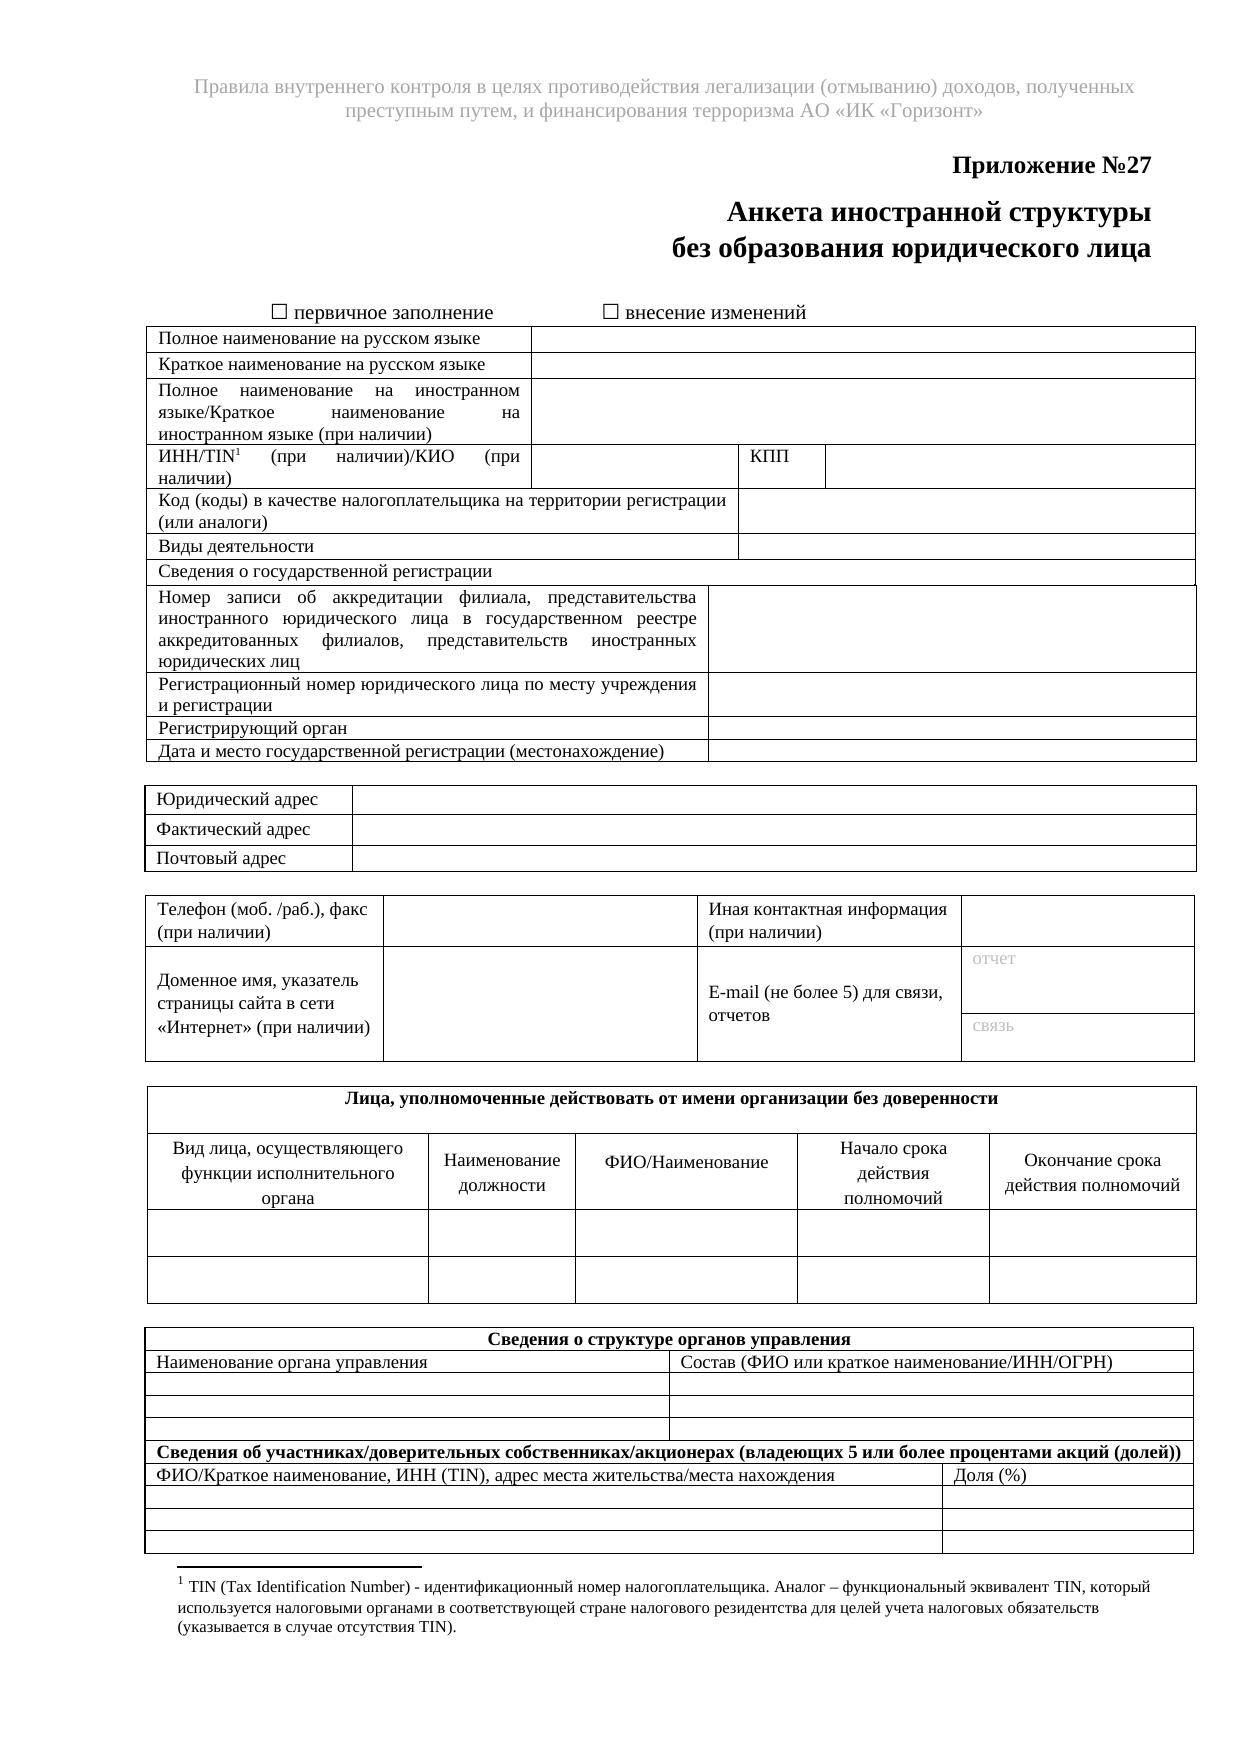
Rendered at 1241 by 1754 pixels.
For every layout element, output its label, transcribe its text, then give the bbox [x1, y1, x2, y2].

table_cell Полное наименование на русском языке [147, 327, 531, 352]
table_header Сведения о структуре органов управления [146, 1328, 1193, 1349]
table_cell [709, 740, 1196, 761]
table_cell Почтовый адрес [146, 846, 352, 871]
table_cell [146, 1373, 669, 1395]
table_cell Доля (%) [943, 1464, 1193, 1485]
table_cell [429, 1257, 575, 1303]
table_cell [943, 1486, 1193, 1508]
table_cell [739, 534, 1195, 558]
table_cell ИНН/TIN (при наличии)/КИО (при наличии) [147, 445, 531, 488]
table_cell Вид лица, осуществляющего функции исполнительного органа [148, 1134, 428, 1209]
table_cell Полное наименование на иностранном языке/Краткое наименование на иностранном языке (при наличии) [147, 379, 531, 444]
table_cell [670, 1418, 1193, 1440]
table_cell Краткое наименование на русском языке [147, 353, 531, 378]
table_cell [709, 673, 1196, 716]
table_cell Наименование должности [429, 1134, 575, 1209]
table_cell [709, 717, 1196, 738]
table_cell Код (коды) в качестве налогоплательщика на территории регистрации (или аналоги) [147, 489, 738, 532]
table_cell КПП [739, 445, 825, 488]
table_cell [146, 1486, 942, 1508]
table_header Иная контактная информация (при наличии) [698, 896, 961, 946]
table_cell Наименование органа управления [146, 1351, 669, 1372]
table_cell [148, 1257, 428, 1303]
table_cell [146, 1509, 942, 1530]
text без образования юридического лица [177, 230, 1152, 264]
table_cell Фактический адрес [146, 815, 352, 845]
table_header Юридический адрес [146, 786, 352, 814]
table_cell Начало срока действия полномочий [798, 1134, 989, 1209]
table_cell [353, 846, 1196, 871]
table_header [384, 896, 697, 946]
table_cell [576, 1210, 797, 1256]
table_cell [990, 1210, 1196, 1256]
table_cell [943, 1509, 1193, 1530]
table_cell [576, 1257, 797, 1303]
table_cell Сведения об участниках/доверительных собственниках/акционерах (владеющих 5 или более процентами акций (долей)) [146, 1441, 1193, 1462]
table_cell Состав (ФИО или краткое наименование/ИНН/ОГРН) [670, 1351, 1193, 1372]
table_cell ФИО/Краткое наименование, ИНН (TIN), адрес места жительства/места нахождения [146, 1464, 942, 1485]
table_cell Виды деятельности [147, 534, 738, 558]
table_cell [146, 1396, 669, 1417]
table_header [962, 896, 1194, 946]
table_cell Регистрационный номер юридического лица по месту учреждения и регистрации [147, 673, 708, 716]
table_cell связь [962, 1014, 1194, 1061]
table_cell [709, 586, 1196, 672]
table_cell ФИО/Наименование [576, 1134, 797, 1209]
table_cell [384, 947, 697, 1061]
table_cell Номер записи об аккредитации филиала, представительства иностранного юридического лица в государственном реестре аккредитованных филиалов, представительств иностранных юридических лиц [147, 586, 708, 672]
table_cell [670, 1396, 1193, 1417]
table_cell [739, 489, 1195, 532]
table_cell [532, 353, 1195, 378]
text Анкета иностранной структуры [177, 194, 1152, 228]
table_cell [532, 379, 1195, 444]
table_cell [670, 1373, 1193, 1395]
table_cell [826, 445, 1195, 488]
table_cell E-mail (не более 5) для связи, отчетов [698, 947, 961, 1061]
table_header [353, 786, 1196, 814]
table_cell [429, 1210, 575, 1256]
table_cell Окончание срока действия полномочий [990, 1134, 1196, 1209]
table_header первичное заполнение [259, 298, 590, 326]
table_cell [532, 327, 1195, 352]
table_cell [148, 1210, 428, 1256]
text Приложение №27 [215, 151, 1152, 179]
table_cell [798, 1257, 989, 1303]
table_header Телефон (моб. /раб.), факс (при наличии) [146, 896, 383, 946]
table_cell [146, 1418, 669, 1440]
table_cell Сведения о государственной регистрации [147, 560, 1195, 584]
table_header внесение изменений [590, 298, 915, 326]
table_cell [990, 1257, 1196, 1303]
table_cell [943, 1531, 1193, 1553]
table_header Лица, уполномоченные действовать от имени организации без доверенности [148, 1087, 1196, 1133]
table_cell [353, 815, 1196, 845]
table_cell [146, 1531, 942, 1553]
table_cell [532, 445, 738, 488]
table_cell Дата и место государственной регистрации (местонахождение) [147, 740, 708, 761]
table_cell [798, 1210, 989, 1256]
table_cell Регистрирующий орган [147, 717, 708, 738]
table_cell Доменное имя, указатель страницы сайта в сети «Интернет» (при наличии) [146, 947, 383, 1061]
table_cell отчет [962, 947, 1194, 1013]
